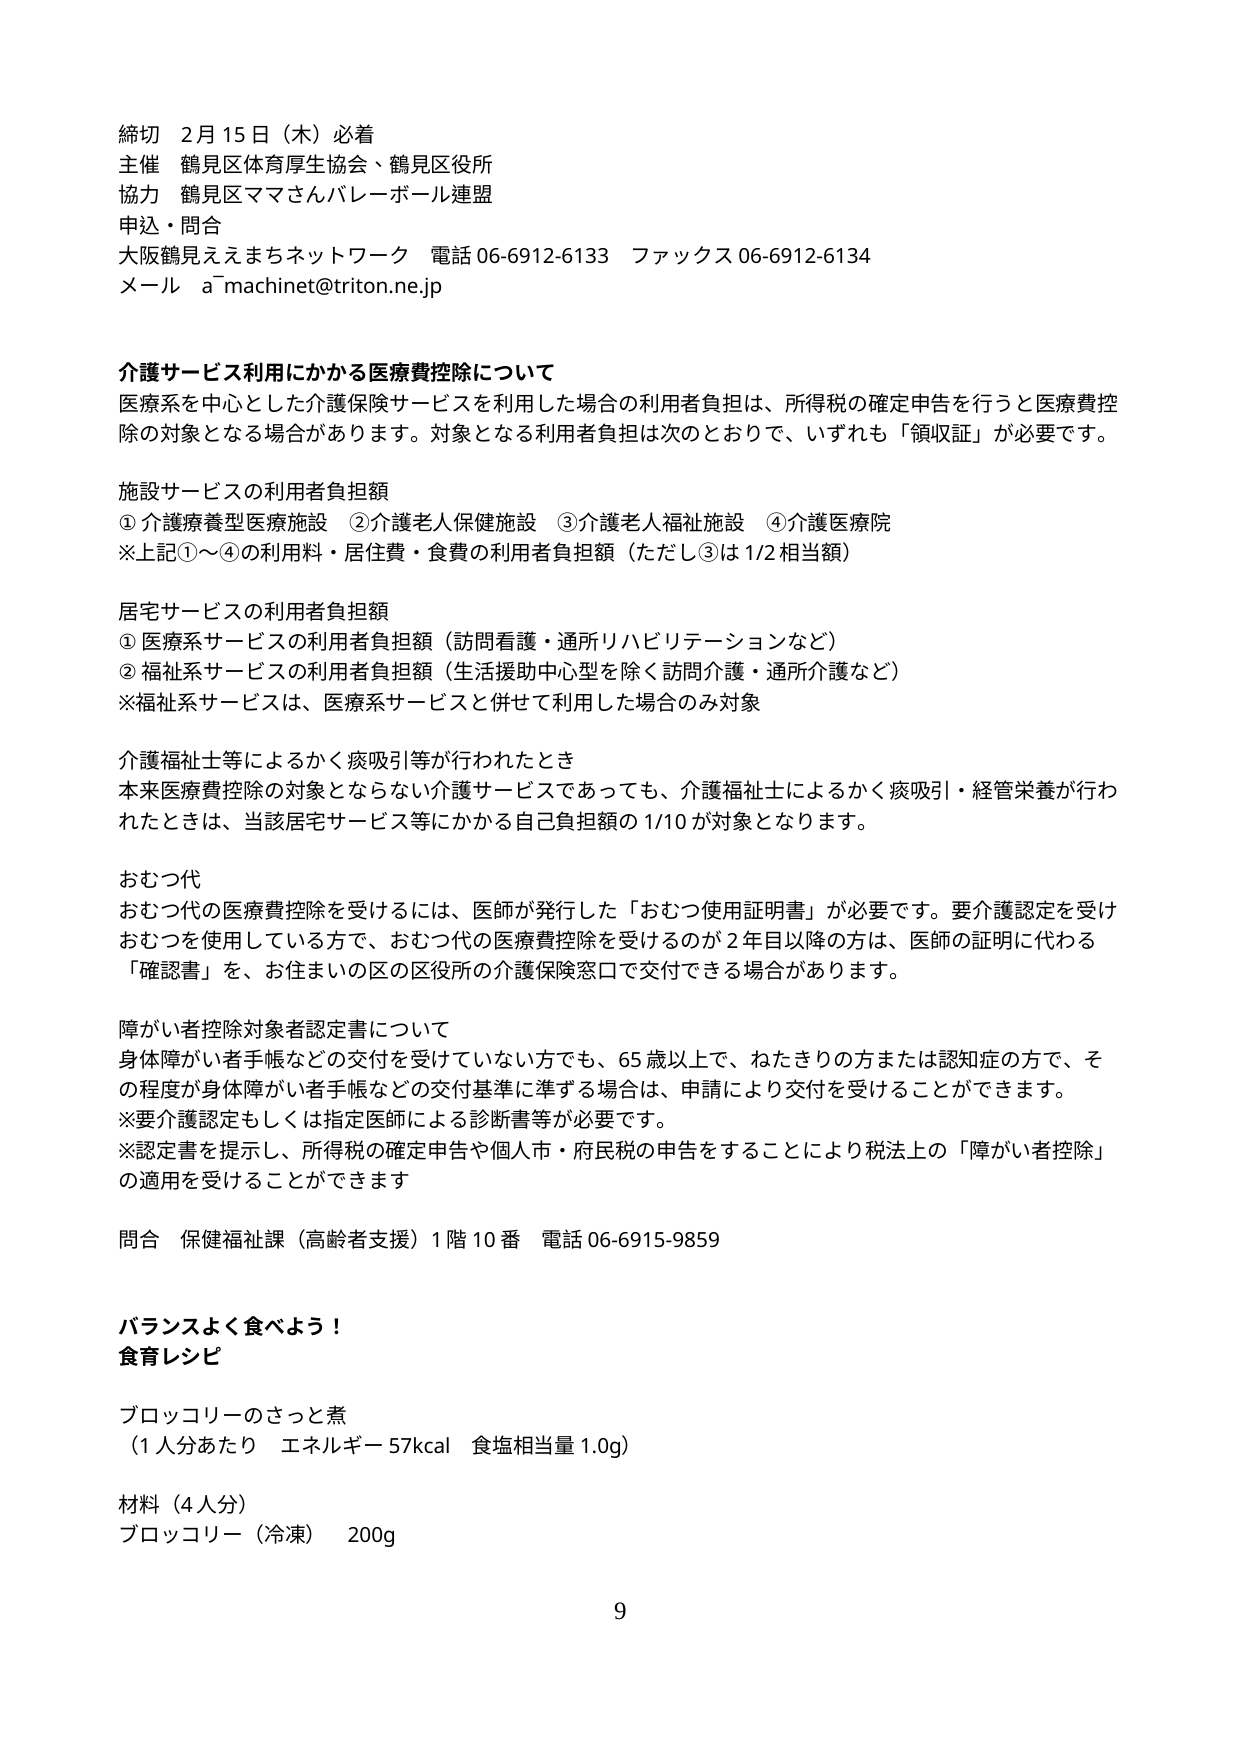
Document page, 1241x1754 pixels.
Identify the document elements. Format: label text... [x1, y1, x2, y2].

text 施設サービスの利用者負担額 [118, 476, 1122, 506]
text ②福祉系サービスの利用者負担額（生活援助中心型を除く訪問介護・通所介護など） [118, 655, 1122, 686]
text 締切 2月15日（木）必着 [118, 118, 1122, 148]
text 大阪鶴見ええまちネットワーク 電話06-6912-6133 ファックス06-6912-6134 [118, 239, 1122, 269]
text ブロッコリー（冷凍） 200g [118, 1518, 1122, 1549]
text ブロッコリーのさっと煮 [118, 1399, 1122, 1429]
text ①介護療養型医療施設 ②介護老人保健施設 ③介護老人福祉施設 ④介護医療院 [118, 506, 1122, 536]
text 主催 鶴見区体育厚生協会、鶴見区役所 [118, 148, 1122, 179]
text ※上記①～④の利用料・居住費・食費の利用者負担額（ただし③は1/2相当額） [118, 536, 1122, 566]
text ※福祉系サービスは、医療系サービスと併せて利用した場合のみ対象 [118, 686, 1122, 716]
text ※要介護認定もしくは指定医師による診断書等が必要です。 [118, 1104, 1122, 1134]
text 介護サービス利用にかかる医療費控除について [118, 357, 1122, 387]
text 本来医療費控除の対象とならない介護サービスであっても、介護福祉士によるかく痰吸引・経管栄養が行われたときは、当該居宅サービス等にかかる自己負担額の1/10が対象となります。 [118, 775, 1122, 835]
text 材料（4人分） [118, 1488, 1122, 1518]
text 障がい者控除対象者認定書について [118, 1013, 1122, 1043]
text 食育レシピ [118, 1340, 1122, 1371]
text バランスよく食べよう！ [118, 1310, 1122, 1340]
text ①医療系サービスの利用者負担額（訪問看護・通所リハビリテーションなど） [118, 625, 1122, 655]
text 医療系を中心とした介護保険サービスを利用した場合の利用者負担は、所得税の確定申告を行うと医療費控除の対象となる場合があります。対象となる利用者負担は次のとおりで、いずれも「領収証」が必要です。 [118, 387, 1122, 447]
text ※認定書を提示し、所得税の確定申告や個人市・府民税の申告をすることにより税法上の「障がい者控除」の適用を受けることができます [118, 1134, 1122, 1194]
text 申込・問合 [118, 209, 1122, 239]
text 居宅サービスの利用者負担額 [118, 595, 1122, 625]
text メール a‾machinet@triton.ne.jp [118, 269, 1122, 300]
text 問合 保健福祉課（高齢者支援）1階10番 電話06-6915-9859 [118, 1223, 1122, 1253]
text 身体障がい者手帳などの交付を受けていない方でも、65歳以上で、ねたきりの方または認知症の方で、その程度が身体障がい者手帳などの交付基準に準ずる場合は、申請により交付を受けることができます。 [118, 1043, 1122, 1104]
text （1人分あたり エネルギー57kcal 食塩相当量1.0g） [118, 1429, 1122, 1459]
text おむつ代 [118, 864, 1122, 894]
text おむつ代の医療費控除を受けるには、医師が発行した「おむつ使用証明書」が必要です。要介護認定を受けおむつを使用している方で、おむつ代の医療費控除を受けるのが2年目以降の方は、医師の証明に代わる「確認書」を、お住まいの区の区役所の介護保険窓口で交付できる場合があります。 [118, 894, 1122, 984]
text 協力 鶴見区ママさんバレーボール連盟 [118, 179, 1122, 209]
text 介護福祉士等によるかく痰吸引等が行われたとき [118, 744, 1122, 775]
